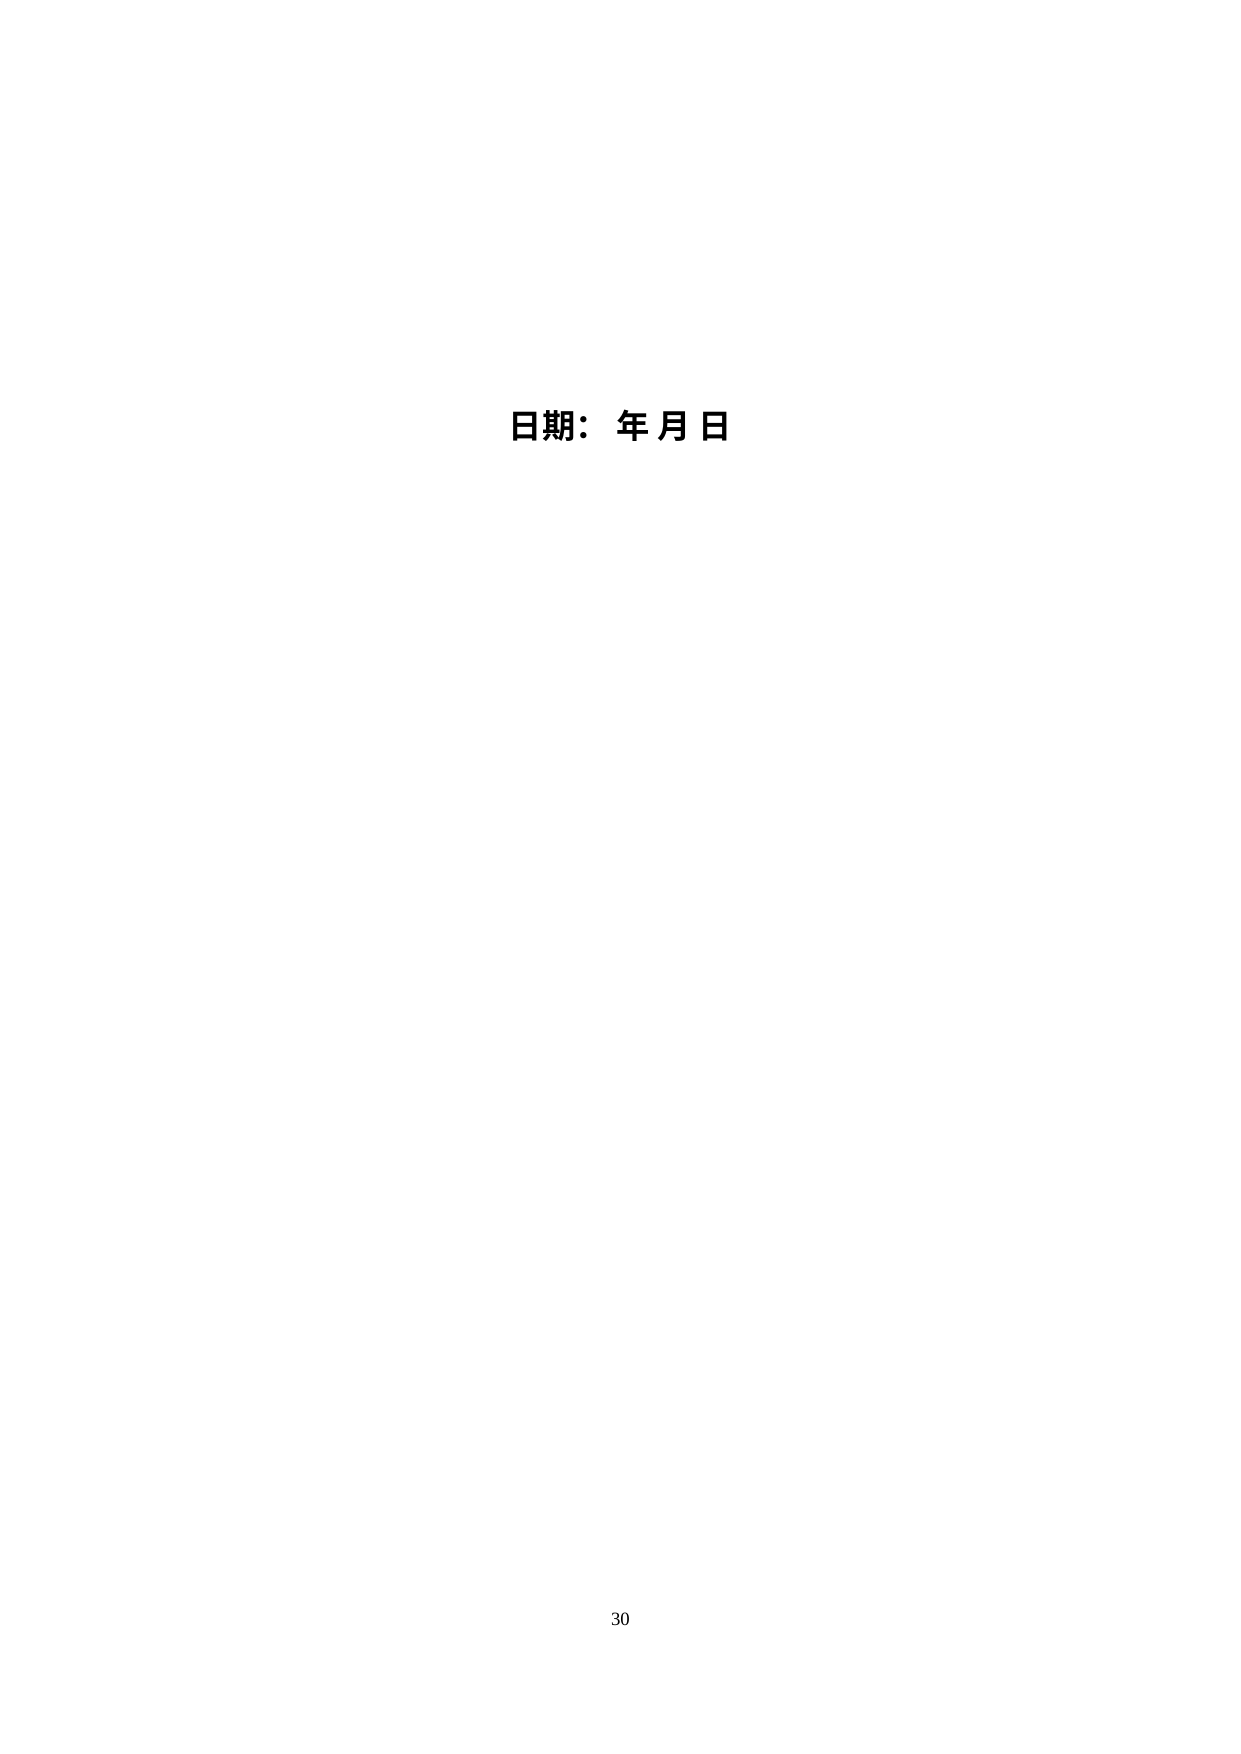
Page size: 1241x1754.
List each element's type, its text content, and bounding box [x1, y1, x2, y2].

text 日期： 年 月 日 [148, 392, 1092, 457]
